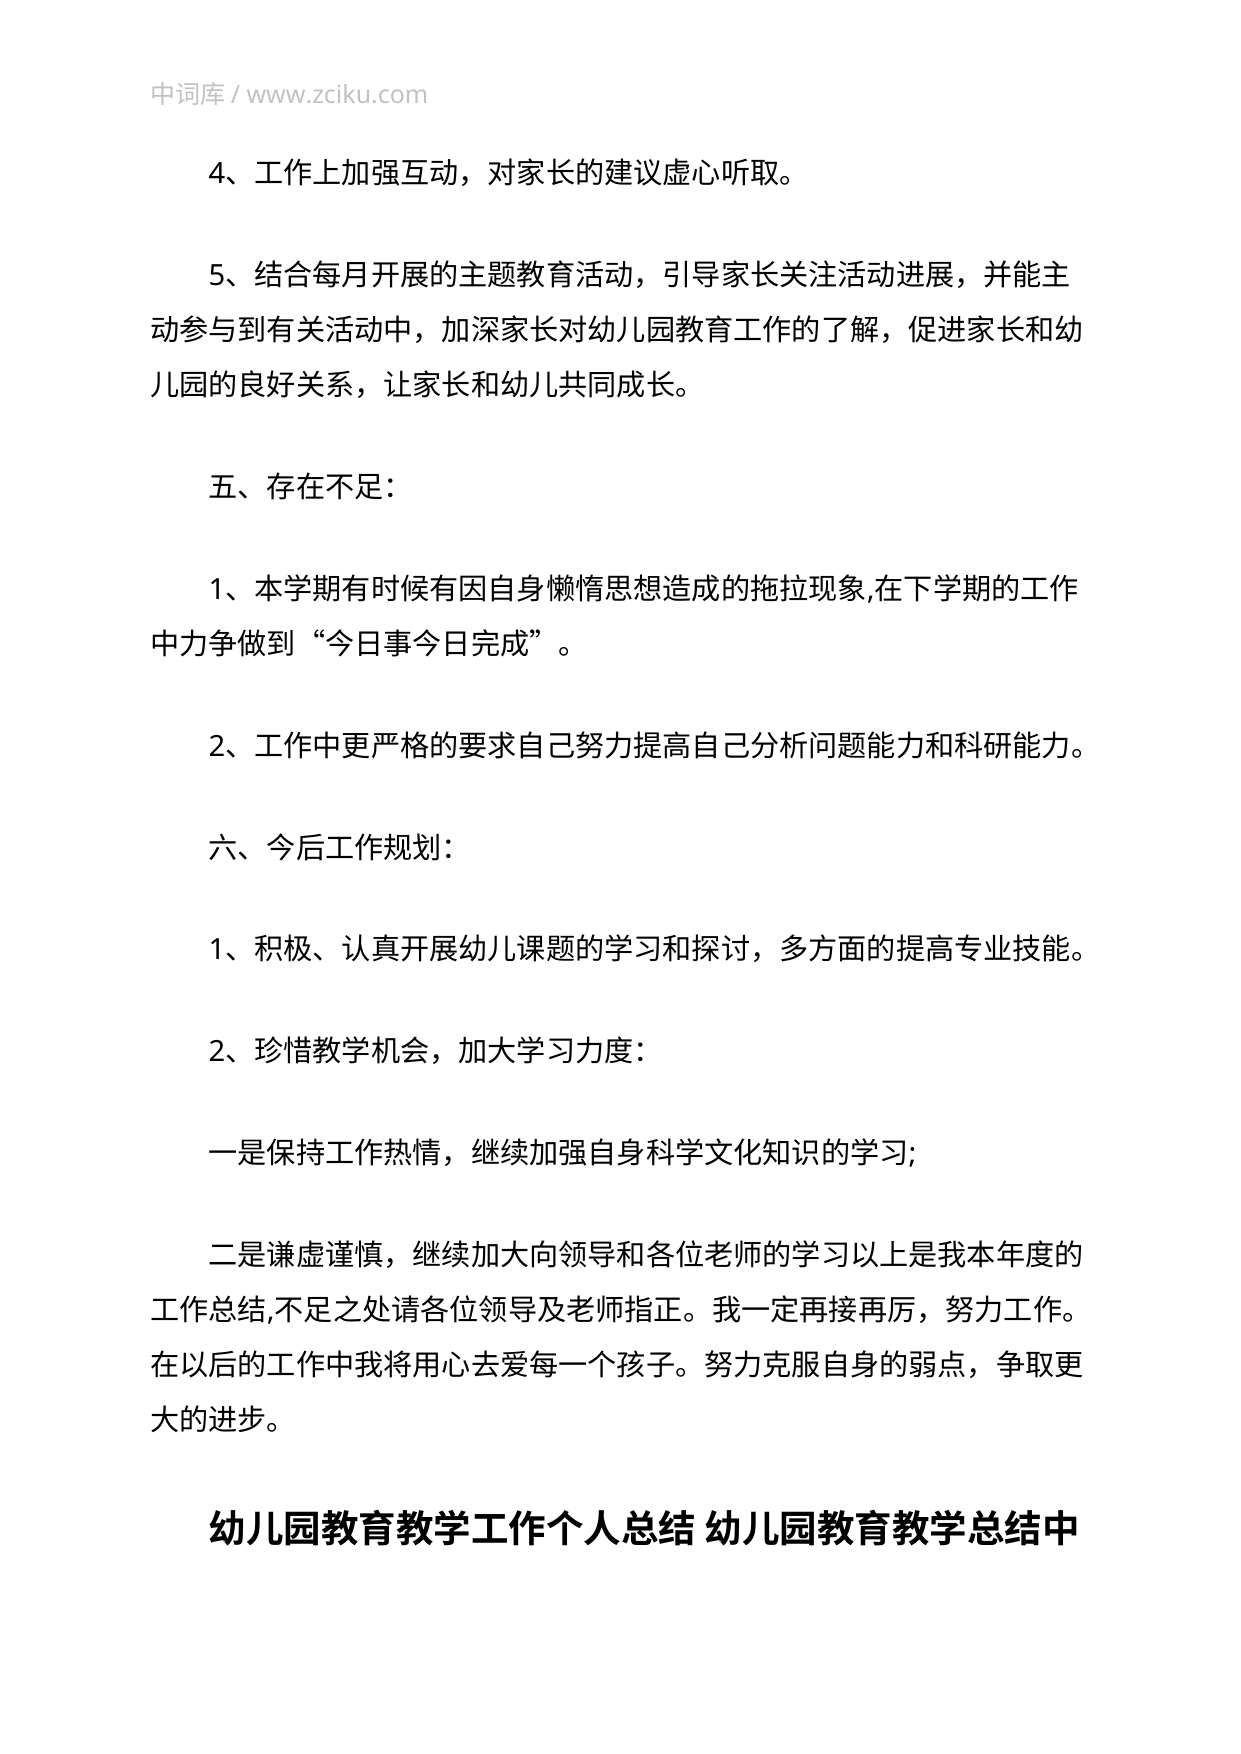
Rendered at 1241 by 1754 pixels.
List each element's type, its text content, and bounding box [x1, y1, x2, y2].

text 2、珍惜教学机会，加大学习力度： [150, 1028, 1090, 1070]
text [150, 1498, 1090, 1553]
text 一是保持工作热情，继续加强自身科学文化知识的学习; [150, 1130, 1090, 1172]
text 5、结合每月开展的主题教育活动，引导家长关注活动进展，并能主动参与到有关活动中，加深家长对幼儿园教育工作的了解，促进家长和幼儿园的良好关系，让家长和幼儿共同成长。 [150, 252, 1090, 404]
text 4、工作上加强互动，对家长的建议虚心听取。 [150, 150, 1090, 192]
text 1、积极、认真开展幼儿课题的学习和探讨，多方面的提高专业技能。 [150, 926, 1090, 968]
text 二是谦虚谨慎，继续加大向领导和各位老师的学习以上是我本年度的工作总结,不足之处请各位领导及老师指正。我一定再接再厉，努力工作。在以后的工作中我将用心去爱每一个孩子。努力克服自身的弱点，争取更大的进步。 [150, 1232, 1090, 1439]
text 六、今后工作规划： [150, 824, 1090, 866]
text 1、本学期有时候有因自身懒惰思想造成的拖拉现象,在下学期的工作中力争做到“今日事今日完成”。 [150, 565, 1090, 663]
text 五、存在不足： [150, 464, 1090, 506]
text 2、工作中更严格的要求自己努力提高自己分析问题能力和科研能力。 [150, 722, 1090, 764]
